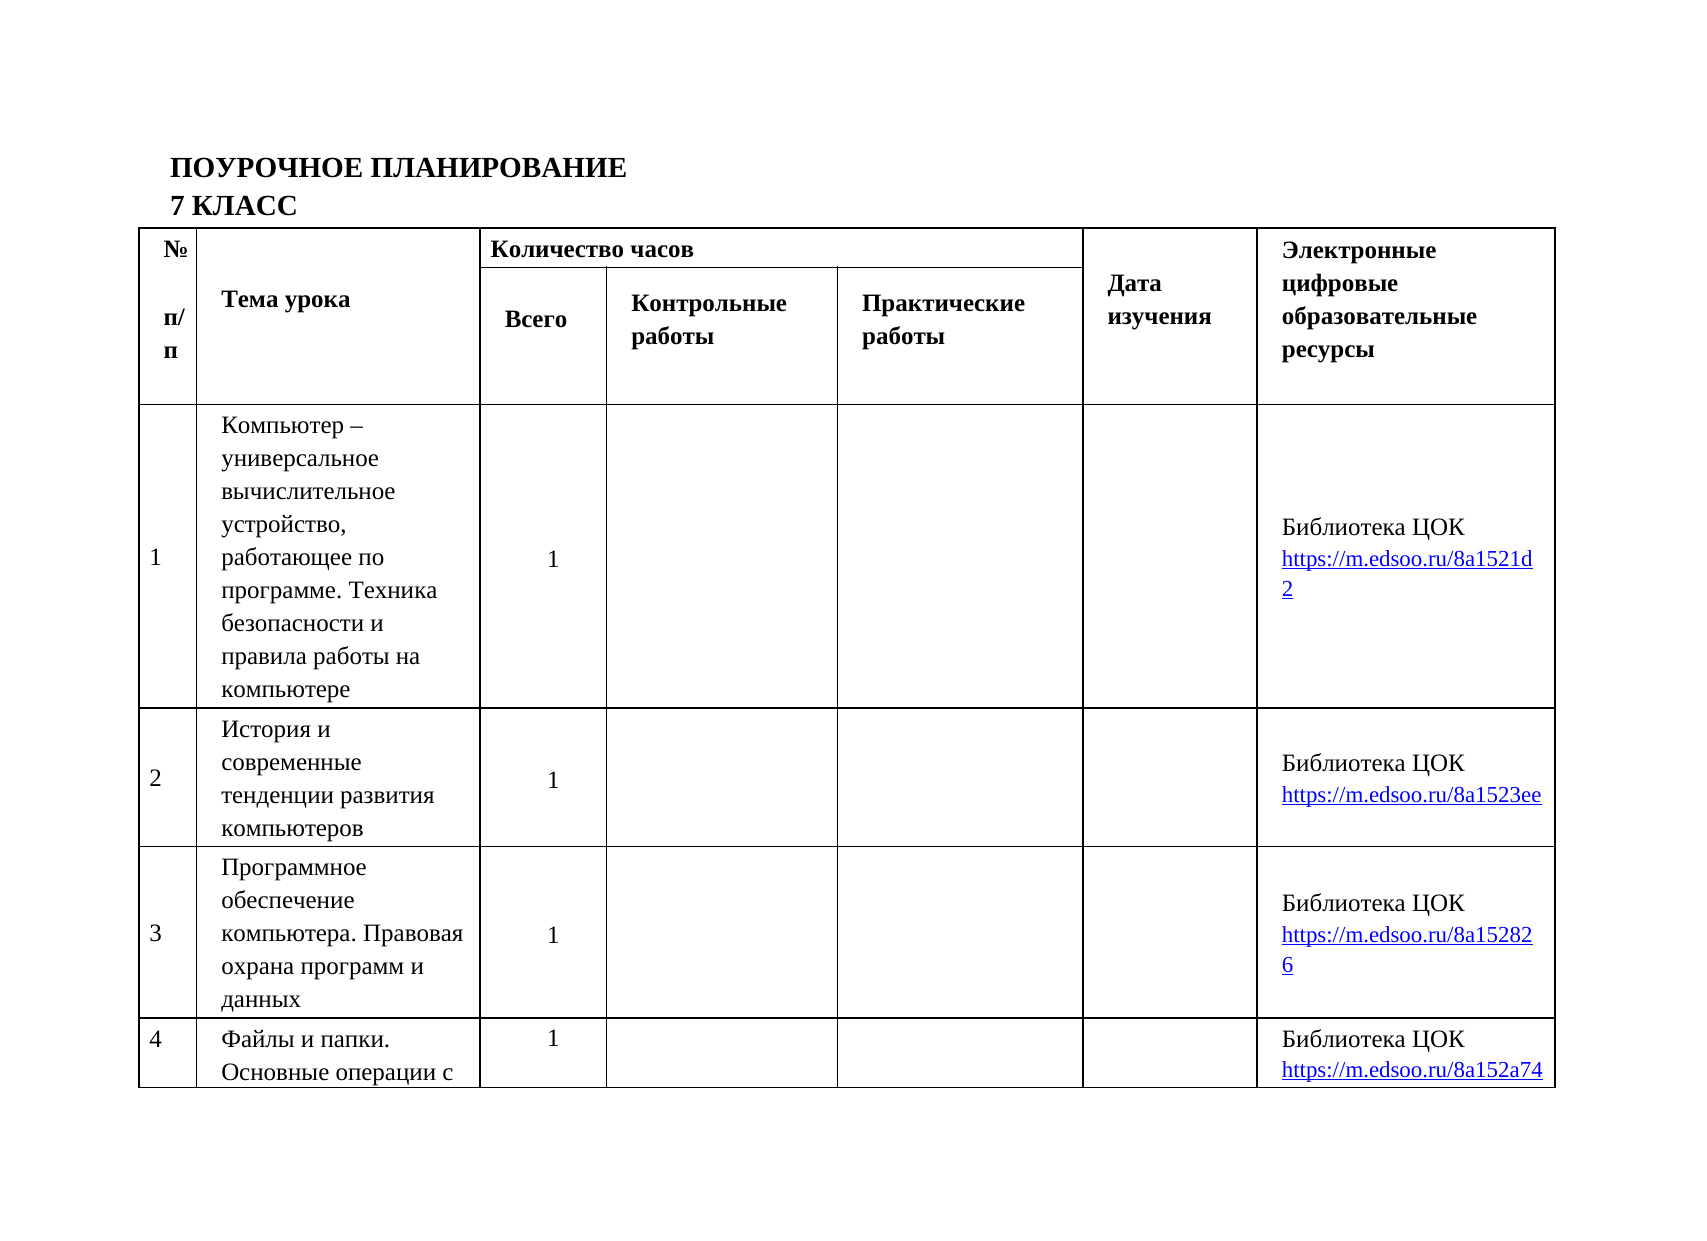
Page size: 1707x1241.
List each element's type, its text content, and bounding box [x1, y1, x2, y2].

table_cell Компьютер – универсальное вычислительное устройство, работающее по программе. Техника безопасности и правила работы на компьютере [197, 405, 479, 707]
table_cell 1 [481, 709, 606, 846]
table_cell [1258, 1019, 1554, 1087]
table_header Электронные цифровые образовательные ресурсы [1258, 229, 1554, 403]
table_cell Контрольные работы [607, 268, 837, 403]
table_cell [607, 709, 837, 846]
table_cell [607, 405, 837, 707]
table_cell 1 [140, 405, 196, 707]
table_cell [838, 847, 1082, 1017]
table_cell Библиотека ЦОК https://m.edsoo.ru/8a1521d2 [1258, 405, 1554, 707]
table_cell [197, 1019, 479, 1087]
table_cell 3 [140, 847, 196, 1017]
table_header Тема урока [197, 229, 479, 403]
text 7 КЛАСС [162, 188, 1557, 222]
table_header № п/п [140, 229, 196, 403]
table_cell 1 [481, 405, 606, 707]
table_header Дата изучения [1084, 229, 1256, 403]
text ПОУРОЧНОЕ ПЛАНИРОВАНИЕ [162, 150, 1557, 183]
table_cell Библиотека ЦОК https://m.edsoo.ru/8a1523ee [1258, 709, 1554, 846]
table_cell Библиотека ЦОК https://m.edsoo.ru/8a152826 [1258, 847, 1554, 1017]
table_cell [1084, 847, 1256, 1017]
table_header Количество часов [481, 229, 1082, 266]
table_cell [607, 1019, 837, 1087]
table_cell Всего [481, 268, 606, 403]
table_cell 4 [140, 1019, 196, 1087]
table_cell [838, 405, 1082, 707]
table_cell [838, 709, 1082, 846]
table_cell [1084, 709, 1256, 846]
table_cell 2 [140, 709, 196, 846]
table_cell [1084, 1019, 1256, 1087]
table_cell [607, 847, 837, 1017]
table_cell История и современные тенденции развития компьютеров [197, 709, 479, 846]
table_cell Программное обеспечение компьютера. Правовая охрана программ и данных [197, 847, 479, 1017]
table_cell Практические работы [838, 268, 1082, 403]
table_cell [838, 1019, 1082, 1087]
table_cell 1 [481, 1019, 606, 1087]
table_cell [1084, 405, 1256, 707]
table_cell 1 [481, 847, 606, 1017]
